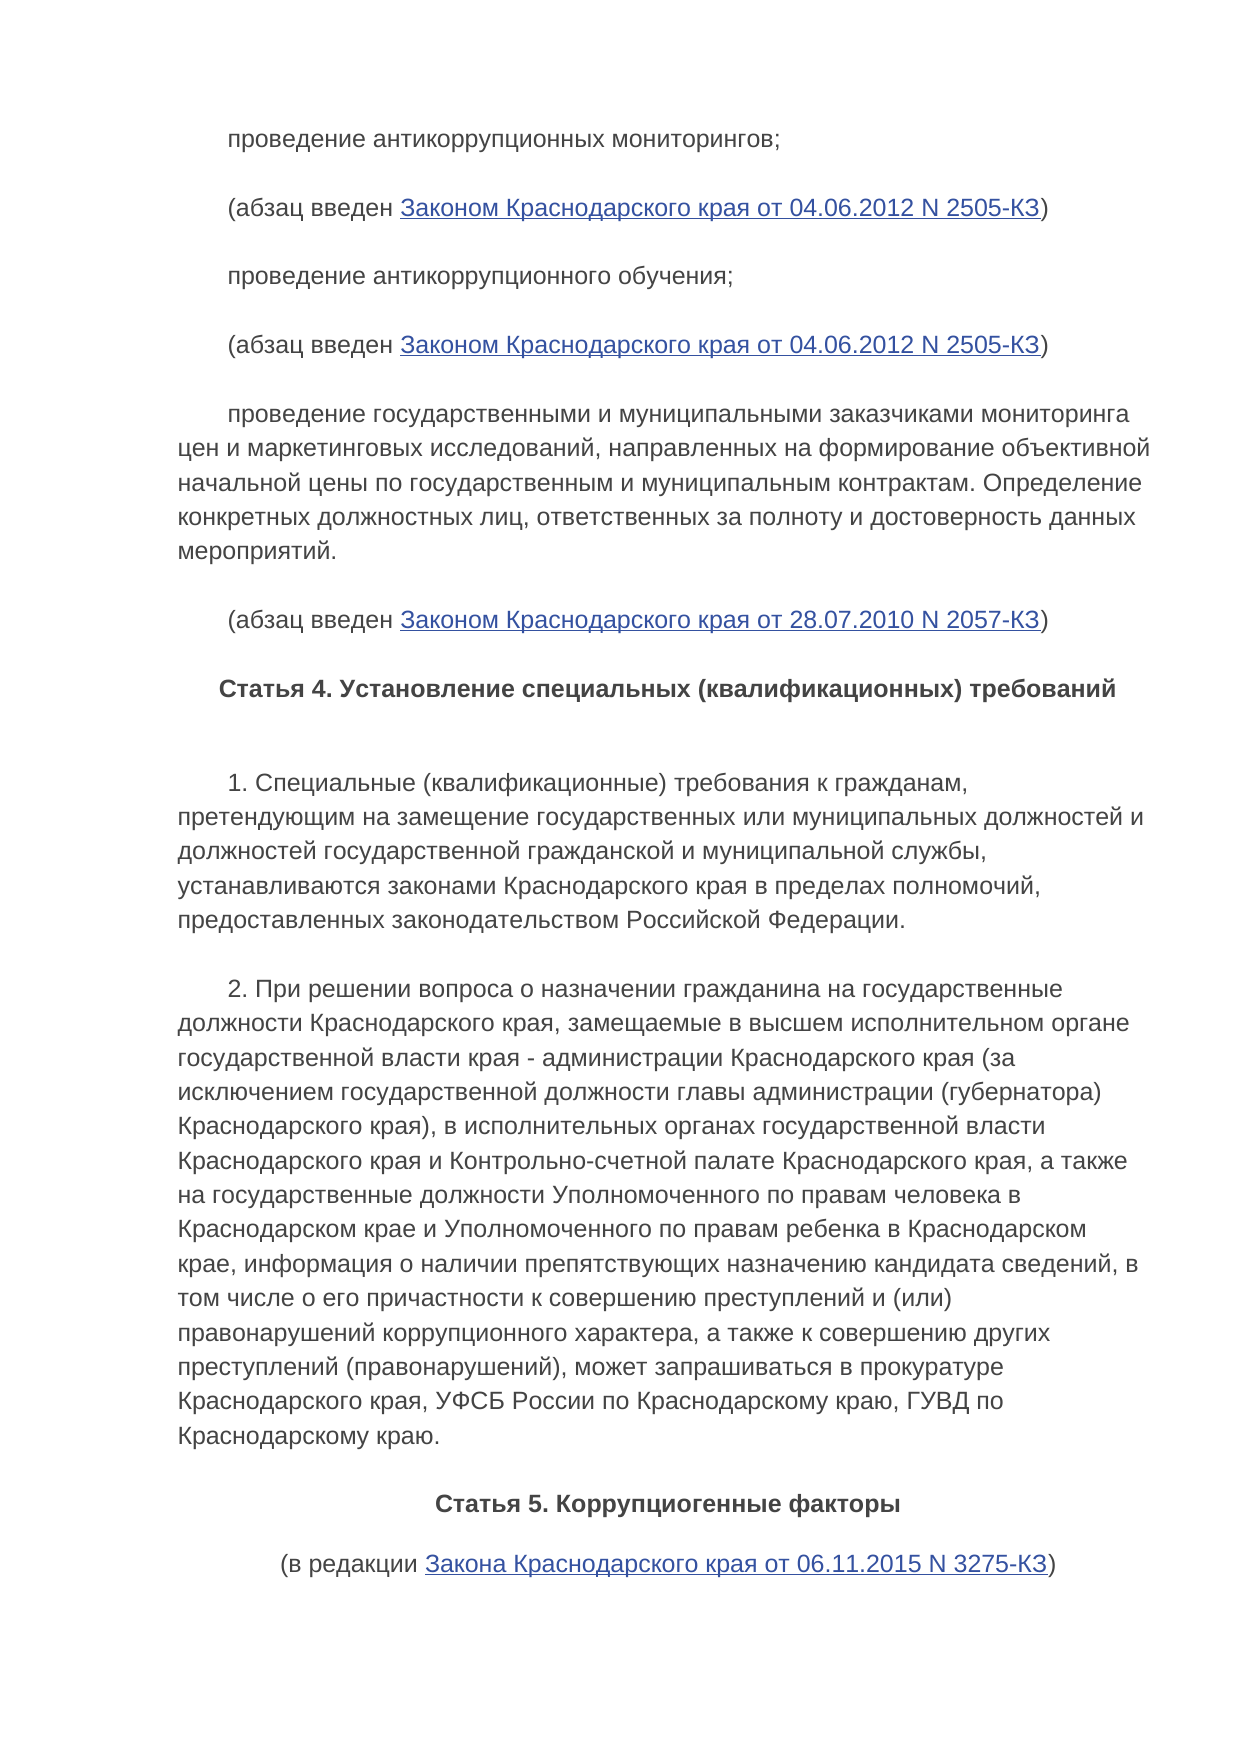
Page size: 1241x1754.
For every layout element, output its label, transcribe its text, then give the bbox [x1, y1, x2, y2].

text проведение государственными и муниципальными заказчиками мониторинга цен и маркетинговых исследований, направленных на формирование объективной начальной цены по государственным и муниципальным контрактам. Определение конкретных должностных лиц, ответственных за полноту и достоверность данных мероприятий. [177, 393, 1152, 599]
text проведение антикоррупционных мониторингов; [177, 118, 1152, 187]
text (абзац введен Законом Краснодарского края от 04.06.2012 N 2505-КЗ) [177, 187, 1152, 256]
text Статья 5. Коррупциогенные факторы [177, 1484, 1152, 1518]
text (в редакции Закона Краснодарского края от 06.11.2015 N 3275-КЗ) [177, 1543, 1152, 1577]
text (абзац введен Законом Краснодарского края от 04.06.2012 N 2505-КЗ) [177, 324, 1152, 393]
text (абзац введен Законом Краснодарского края от 28.07.2010 N 2057-КЗ) [177, 599, 1152, 668]
text проведение антикоррупционного обучения; [177, 256, 1152, 324]
text 2. При решении вопроса о назначении гражданина на государственные должности Краснодарского края, замещаемые в высшем исполнительном органе государственной власти края - администрации Краснодарского края (за исключением государственной должности главы администрации (губернатора) Краснодарского края), в исполнительных органах государственной власти Краснодарского края и Контрольно-счетной палате Краснодарского края, а также на государственные должности Уполномоченного по правам человека в Краснодарском крае и Уполномоченного по правам ребенка в Краснодарском крае, информация о наличии препятствующих назначению кандидата сведений, в том числе о его причастности к совершению преступлений и (или) правонарушений коррупционного характера, а также к совершению других преступлений (правонарушений), может запрашиваться в прокуратуре Краснодарского края, УФСБ России по Краснодарскому краю, ГУВД по Краснодарскому краю. [177, 968, 1152, 1484]
text 1. Специальные (квалификационные) требования к гражданам, претендующим на замещение государственных или муниципальных должностей и должностей государственной гражданской и муниципальной службы, устанавливаются законами Краснодарского края в пределах полномочий, предоставленных законодательством Российской Федерации. [177, 762, 1152, 968]
text Статья 4. Установление специальных (квалификационных) требований [177, 668, 1152, 702]
